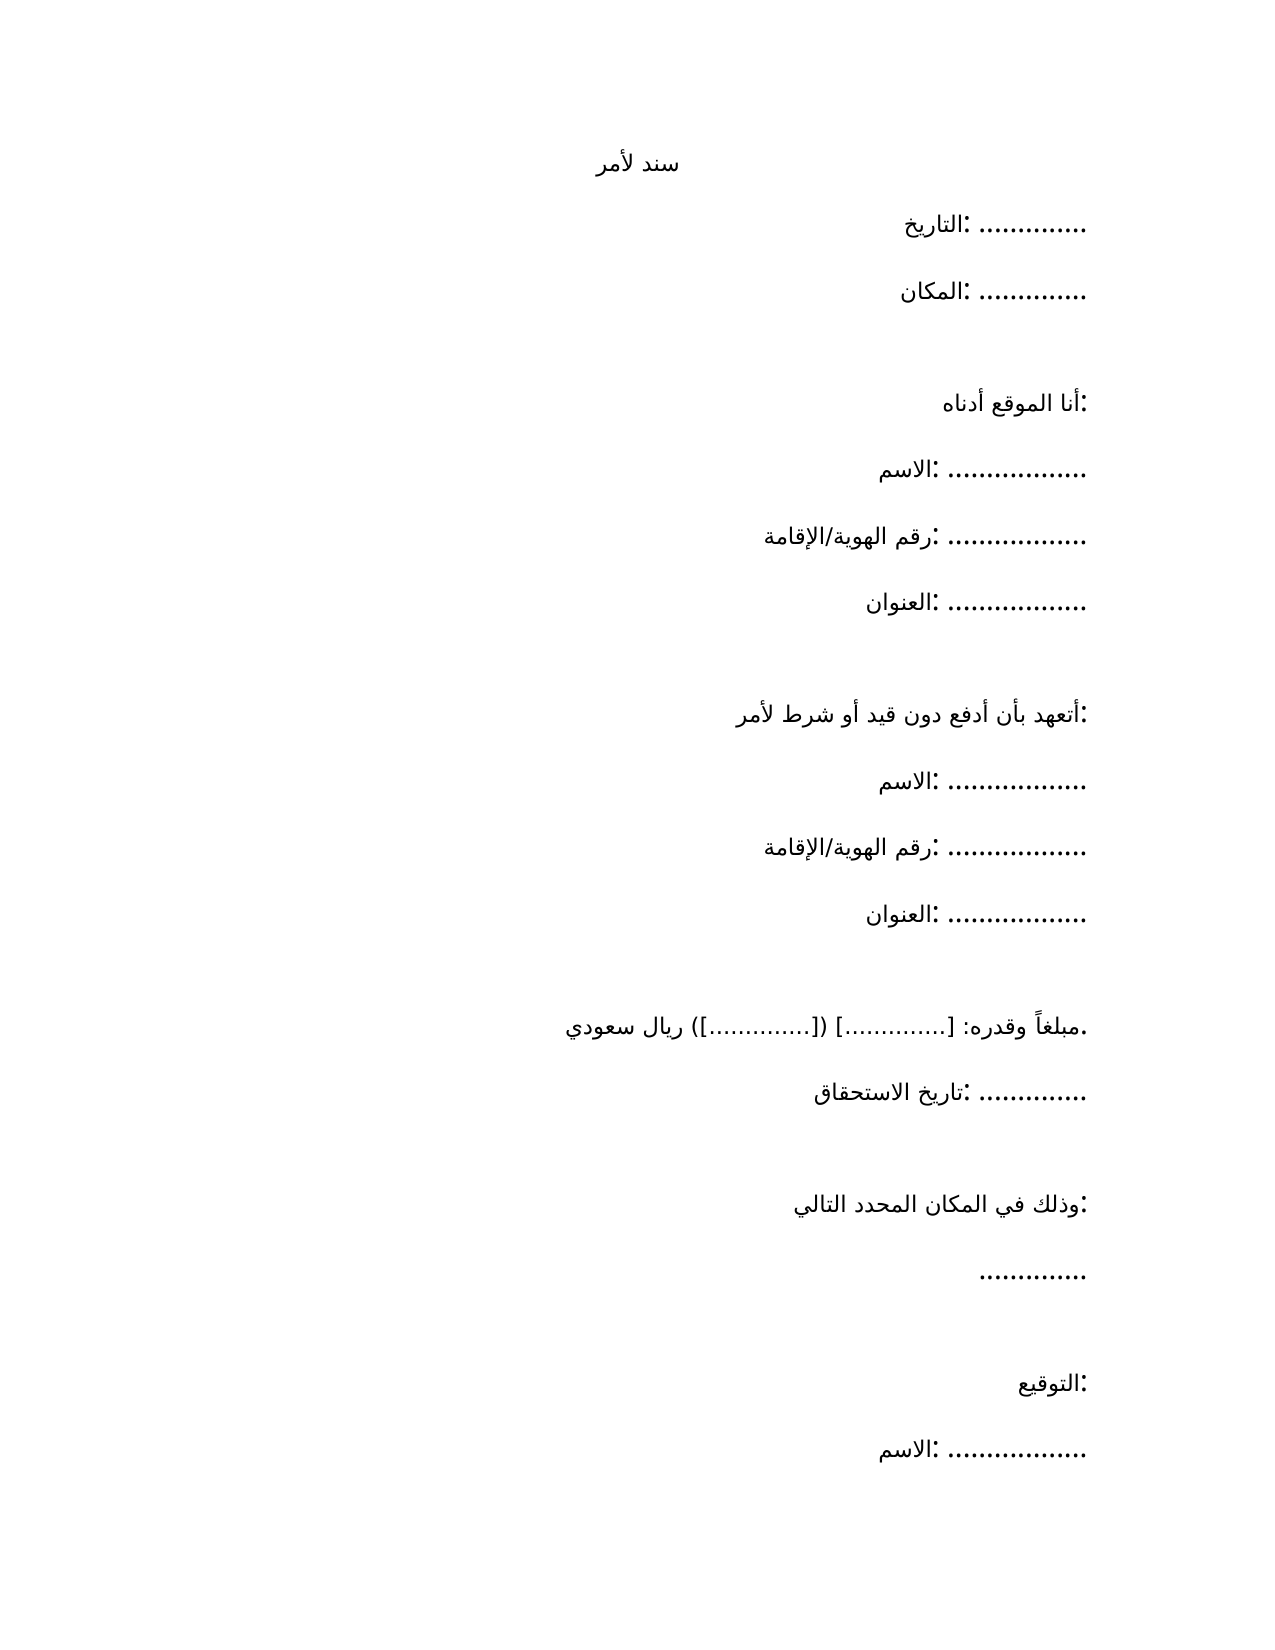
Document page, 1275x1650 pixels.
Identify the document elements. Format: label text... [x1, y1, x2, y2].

text التوقيع: [187, 1314, 1087, 1400]
text .............. [187, 1248, 1087, 1288]
text رقم الهوية/الإقامة: .................. [187, 513, 1087, 553]
text سند لأمر [187, 150, 1087, 177]
text المكان: .............. [187, 268, 1087, 308]
text رقم الهوية/الإقامة: .................. [187, 824, 1087, 864]
text الاسم: .................. [187, 446, 1087, 486]
text مبلغاً وقدره: [..............] ([..............]) ريال سعودي. [187, 957, 1087, 1043]
text العنوان: .................. [187, 579, 1087, 619]
text أتعهد بأن أدفع دون قيد أو شرط لأمر: [187, 646, 1087, 731]
text العنوان: .................. [187, 891, 1087, 931]
text التاريخ: .............. [187, 201, 1087, 241]
text الاسم: .................. [187, 1426, 1087, 1466]
text تاريخ الاستحقاق: .............. [187, 1069, 1087, 1109]
text وذلك في المكان المحدد التالي: [187, 1136, 1087, 1221]
text الاسم: .................. [187, 758, 1087, 798]
text أنا الموقع أدناه: [187, 334, 1087, 420]
